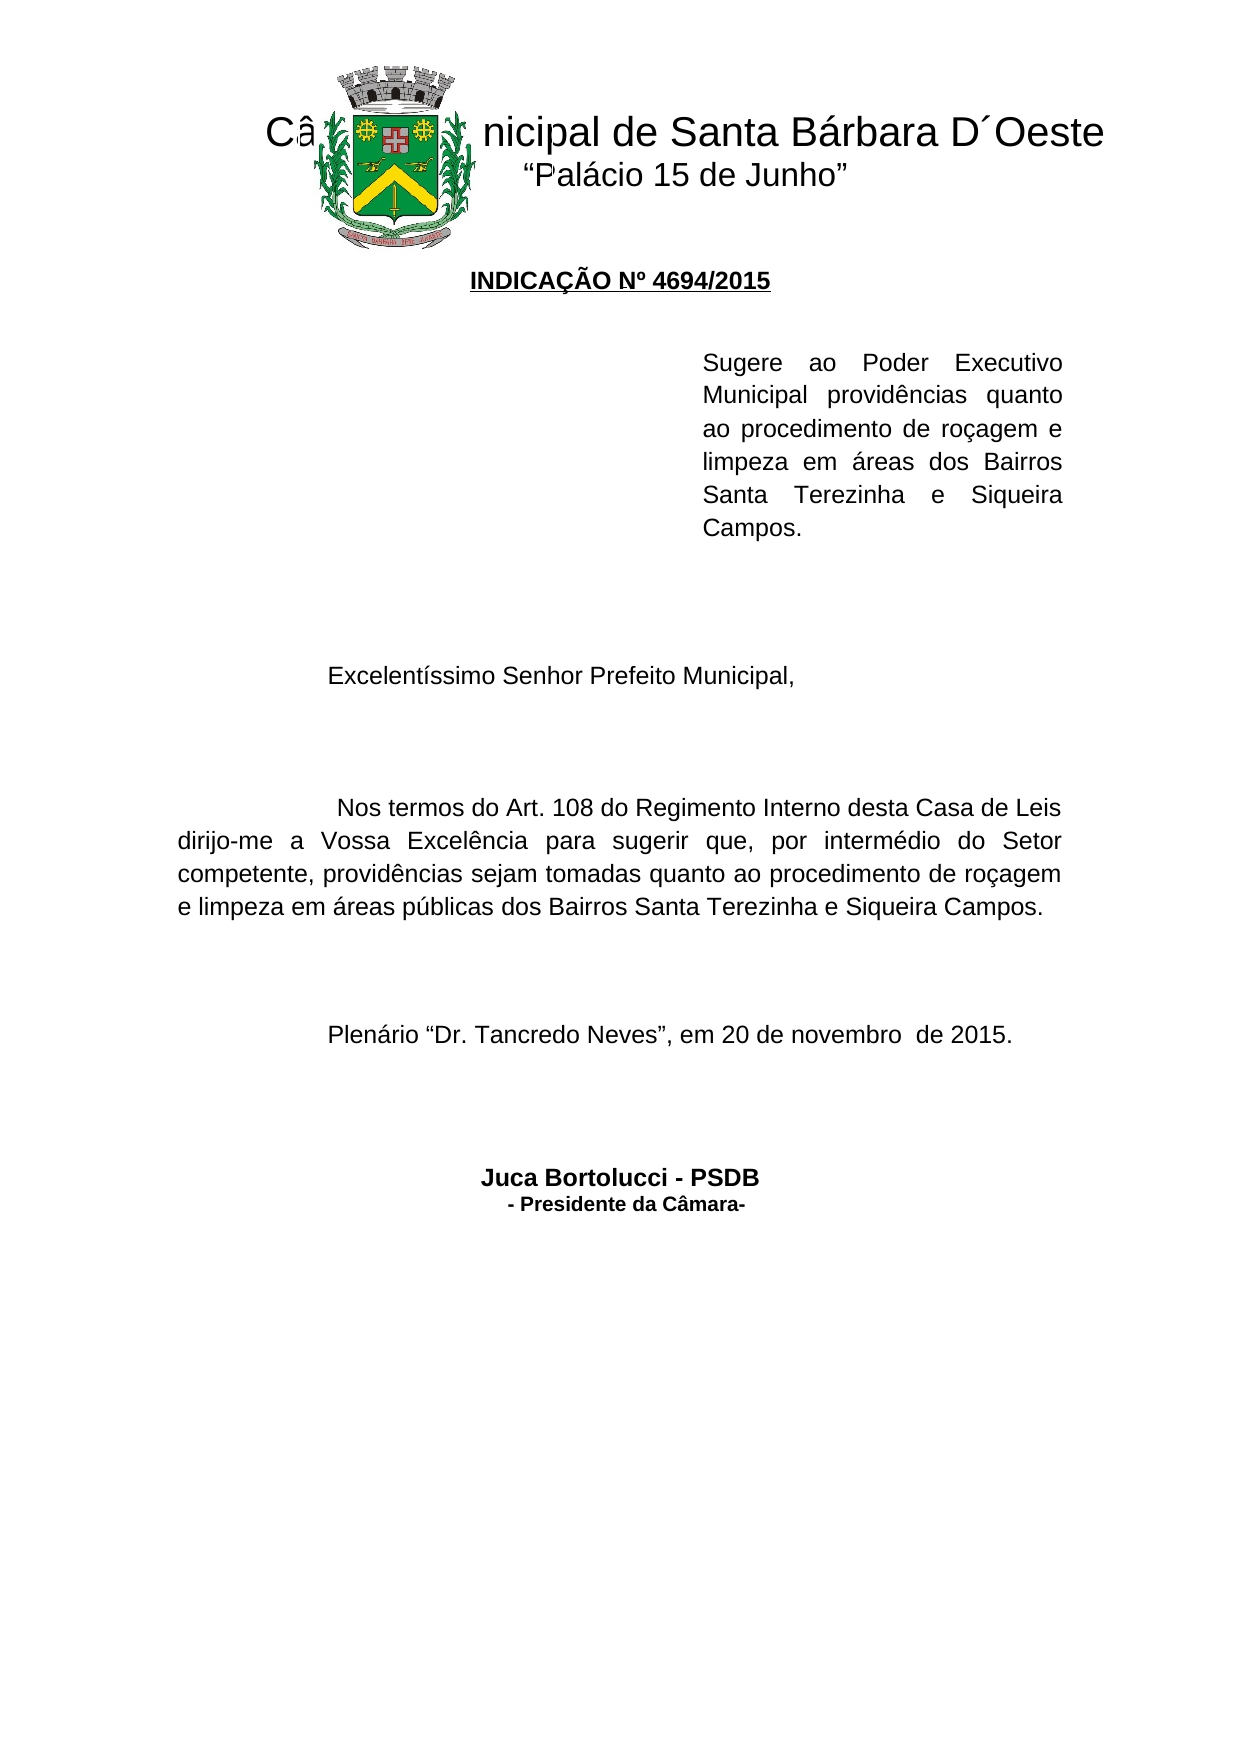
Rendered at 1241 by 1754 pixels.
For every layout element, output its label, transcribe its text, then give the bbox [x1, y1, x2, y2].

text Sugere ao Poder Executivo Municipal providências quanto ao procedimento de roçagem e limpeza em áreas dos Bairros Santa Terezinha e Siqueira Campos. [702, 347, 1063, 541]
title INDICAÇÃO Nº 4694/2015 [177, 266, 1063, 294]
picture [313, 66, 483, 256]
text Excelentíssimo Senhor Prefeito Municipal, [177, 661, 1063, 689]
text Juca Bortolucci - PSDB [177, 1163, 1063, 1192]
text Plenário “Dr. Tancredo Neves”, em 20 de novembro de 2015. [177, 1019, 1063, 1048]
text Nos termos do Art. 108 do Regimento Interno desta Casa de Leis dirijo-me a Vossa Excelência para sugerir que, por intermédio do Setor competente, providências sejam tomadas quanto ao procedimento de roçagem e limpeza em áreas públicas dos Bairros Santa Terezinha e Siqueira Campos. [177, 793, 1063, 921]
text - Presidente da Câmara- [177, 1192, 1063, 1216]
